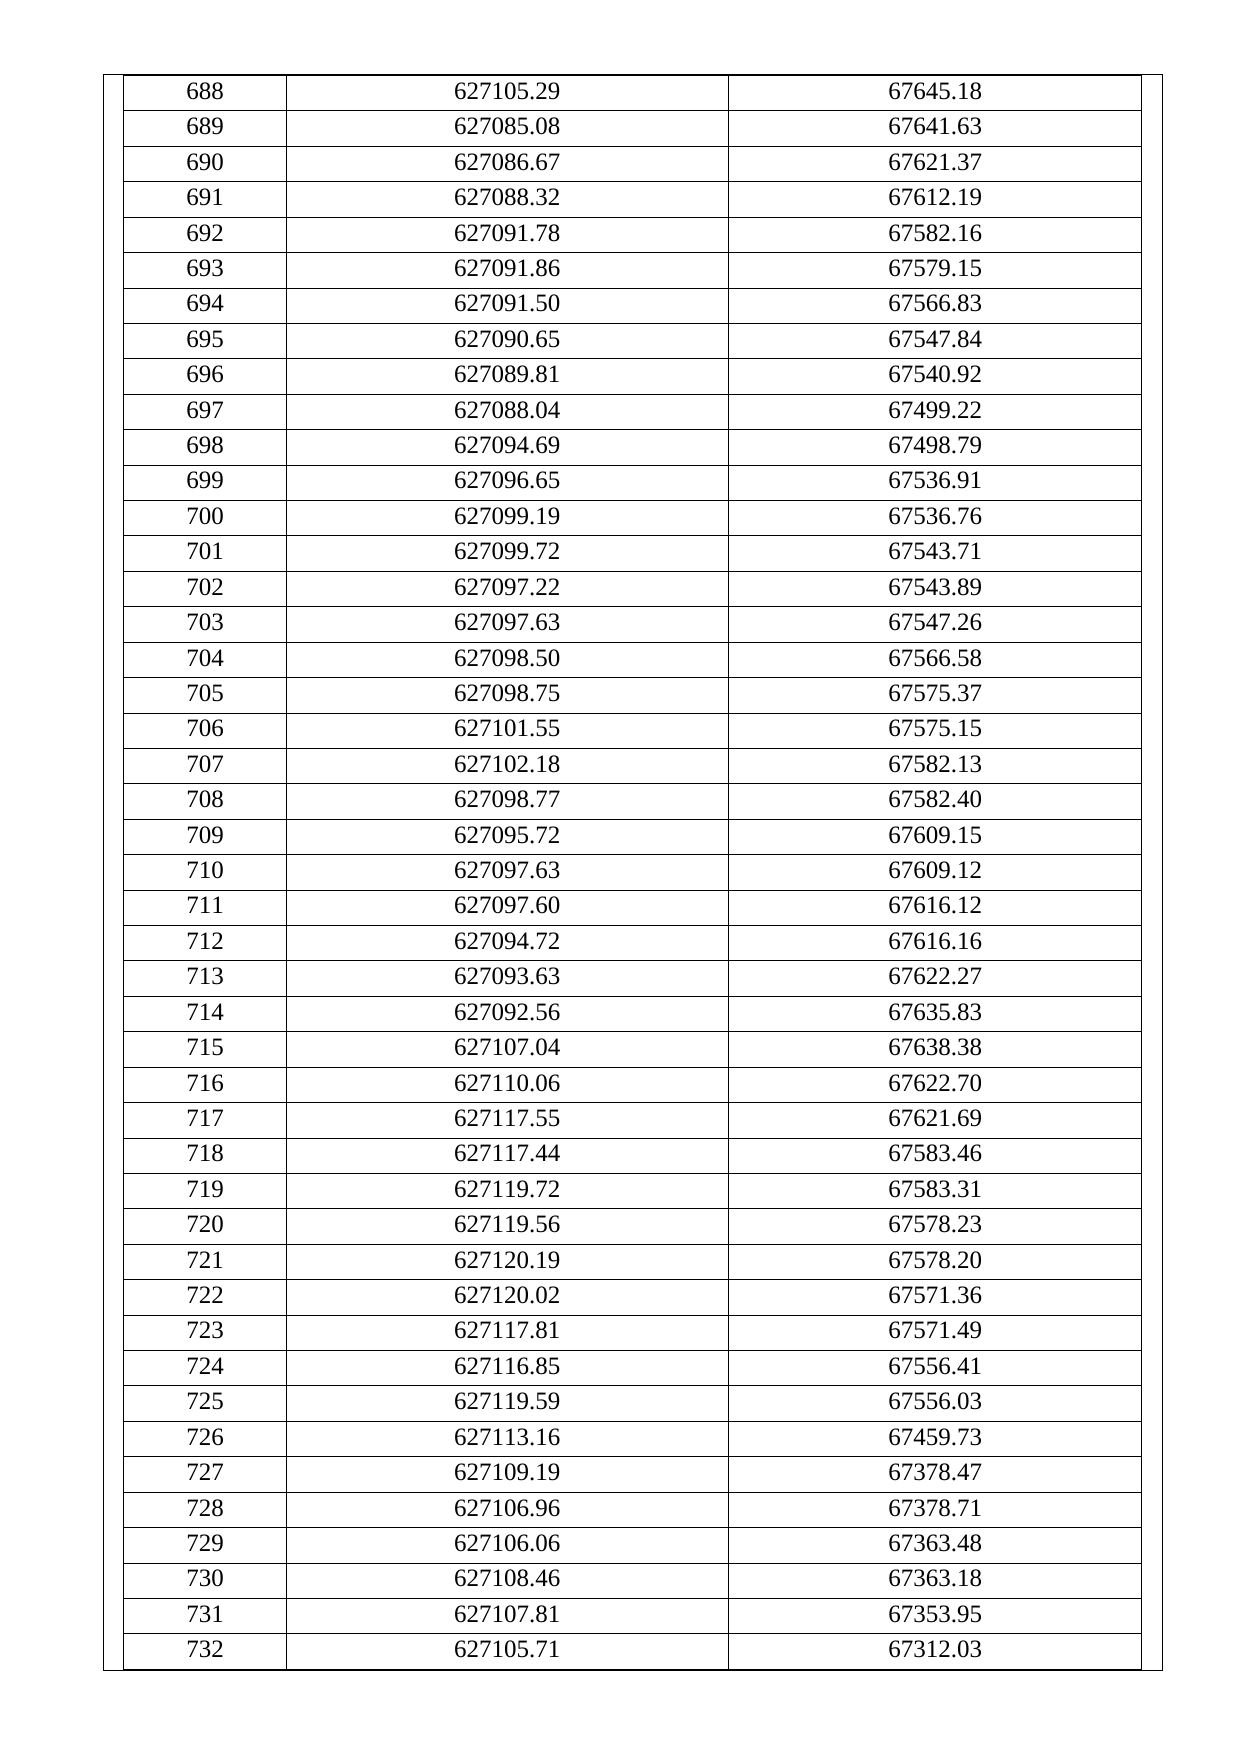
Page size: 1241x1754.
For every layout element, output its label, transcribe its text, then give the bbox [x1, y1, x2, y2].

table_cell СХЕМА расположения границ публичного сервитута на кадастровом плане территории [287, 536, 728, 571]
table_cell СХЕМА расположения границ публичного сервитута на кадастровом плане территории [124, 961, 286, 996]
table_cell СХЕМА расположения границ публичного сервитута на кадастровом плане территории [124, 572, 286, 606]
table_cell СХЕМА расположения границ публичного сервитута на кадастровом плане территории [729, 466, 1141, 500]
table_cell СХЕМА расположения границ публичного сервитута на кадастровом плане территории [124, 749, 286, 783]
table_cell СХЕМА расположения границ публичного сервитута на кадастровом плане территории [729, 1174, 1141, 1208]
table_cell СХЕМА расположения границ публичного сервитута на кадастровом плане территории [729, 359, 1141, 394]
table_cell СХЕМА расположения границ публичного сервитута на кадастровом плане территории [287, 749, 728, 783]
table_cell СХЕМА расположения границ публичного сервитута на кадастровом плане территории [287, 891, 728, 925]
table_cell СХЕМА расположения границ публичного сервитута на кадастровом плане территории [287, 1209, 728, 1244]
table_cell СХЕМА расположения границ публичного сервитута на кадастровом плане территории [287, 1280, 728, 1315]
table_cell СХЕМА расположения границ публичного сервитута на кадастровом плане территории [287, 607, 728, 642]
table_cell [729, 1599, 1141, 1633]
table_cell СХЕМА расположения границ публичного сервитута на кадастровом плане территории [729, 714, 1141, 748]
table_cell СХЕМА расположения границ публичного сервитута на кадастровом плане территории [124, 536, 286, 571]
table_cell СХЕМА расположения границ публичного сервитута на кадастровом плане территории [287, 820, 728, 854]
table_cell СХЕМА расположения границ публичного сервитута на кадастровом плане территории [287, 289, 728, 323]
table_cell СХЕМА расположения границ публичного сервитута на кадастровом плане территории [124, 1493, 286, 1527]
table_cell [287, 1634, 728, 1669]
table_cell СХЕМА расположения границ публичного сервитута на кадастровом плане территории [124, 714, 286, 748]
table_cell СХЕМА расположения границ публичного сервитута на кадастровом плане территории [729, 1139, 1141, 1173]
table_cell СХЕМА расположения границ публичного сервитута на кадастровом плане территории [287, 1103, 728, 1138]
table_cell СХЕМА расположения границ публичного сервитута на кадастровом плане территории [287, 1422, 728, 1456]
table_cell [729, 111, 1141, 146]
table_cell СХЕМА расположения границ публичного сервитута на кадастровом плане территории [124, 1528, 286, 1563]
table_cell СХЕМА расположения границ публичного сервитута на кадастровом плане территории [287, 678, 728, 713]
table_cell СХЕМА расположения границ публичного сервитута на кадастровом плане территории [124, 1103, 286, 1138]
table_cell СХЕМА расположения границ публичного сервитута на кадастровом плане территории [124, 997, 286, 1031]
table_cell СХЕМА расположения границ публичного сервитута на кадастровом плане территории [124, 1068, 286, 1102]
table_cell СХЕМА расположения границ публичного сервитута на кадастровом плане территории [729, 1528, 1141, 1563]
table_cell СХЕМА расположения границ публичного сервитута на кадастровом плане территории [124, 891, 286, 925]
table_cell СХЕМА расположения границ публичного сервитута на кадастровом плане территории [287, 466, 728, 500]
table_cell СХЕМА расположения границ публичного сервитута на кадастровом плане территории [287, 1068, 728, 1102]
table_cell СХЕМА расположения границ публичного сервитута на кадастровом плане территории [124, 1209, 286, 1244]
table_cell СХЕМА расположения границ публичного сервитута на кадастровом плане территории [287, 1386, 728, 1421]
table_cell СХЕМА расположения границ публичного сервитута на кадастровом плане территории [729, 1457, 1141, 1492]
table_cell СХЕМА расположения границ публичного сервитута на кадастровом плане территории [124, 1457, 286, 1492]
table_cell СХЕМА расположения границ публичного сервитута на кадастровом плане территории [729, 926, 1141, 960]
table_cell СХЕМА расположения границ публичного сервитута на кадастровом плане территории [729, 289, 1141, 323]
table_cell СХЕМА расположения границ публичного сервитута на кадастровом плане территории [287, 714, 728, 748]
table_cell СХЕМА расположения границ публичного сервитута на кадастровом плане территории [287, 218, 728, 252]
table_cell СХЕМА расположения границ публичного сервитута на кадастровом плане территории [124, 1032, 286, 1067]
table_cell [287, 111, 728, 146]
table_cell СХЕМА расположения границ публичного сервитута на кадастровом плане территории [124, 1139, 286, 1173]
table_cell СХЕМА расположения границ публичного сервитута на кадастровом плане территории [287, 1316, 728, 1350]
table_cell СХЕМА расположения границ публичного сервитута на кадастровом плане территории [124, 855, 286, 890]
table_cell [124, 76, 286, 110]
table_cell СХЕМА расположения границ публичного сервитута на кадастровом плане территории [729, 749, 1141, 783]
table_cell СХЕМА расположения границ публичного сервитута на кадастровом плане территории [287, 1139, 728, 1173]
table_cell СХЕМА расположения границ публичного сервитута на кадастровом плане территории [729, 1316, 1141, 1350]
table_cell СХЕМА расположения границ публичного сервитута на кадастровом плане территории [729, 997, 1141, 1031]
table_cell СХЕМА расположения границ публичного сервитута на кадастровом плане территории [287, 961, 728, 996]
table_cell СХЕМА расположения границ публичного сервитута на кадастровом плане территории [287, 253, 728, 288]
table_cell СХЕМА расположения границ публичного сервитута на кадастровом плане территории [729, 1351, 1141, 1385]
table_cell СХЕМА расположения границ публичного сервитута на кадастровом плане территории [287, 324, 728, 358]
table_cell СХЕМА расположения границ публичного сервитута на кадастровом плане территории [287, 147, 728, 181]
table_cell СХЕМА расположения границ публичного сервитута на кадастровом плане территории [729, 643, 1141, 677]
table_cell СХЕМА расположения границ публичного сервитута на кадастровом плане территории [729, 1493, 1141, 1527]
table_cell СХЕМА расположения границ публичного сервитута на кадастровом плане территории [287, 1351, 728, 1385]
table_cell СХЕМА расположения границ публичного сервитута на кадастровом плане территории [729, 1245, 1141, 1279]
table_cell СХЕМА расположения границ публичного сервитута на кадастровом плане территории [124, 253, 286, 288]
table_cell СХЕМА расположения границ публичного сервитута на кадастровом плане территории [124, 147, 286, 181]
table_cell СХЕМА расположения границ публичного сервитута на кадастровом плане территории [287, 643, 728, 677]
table_cell СХЕМА расположения границ публичного сервитута на кадастровом плане территории [124, 1280, 286, 1315]
table_cell СХЕМА расположения границ публичного сервитута на кадастровом плане территории [124, 1174, 286, 1208]
table_cell СХЕМА расположения границ публичного сервитута на кадастровом плане территории [287, 1245, 728, 1279]
table_cell СХЕМА расположения границ публичного сервитута на кадастровом плане территории [124, 1316, 286, 1350]
table_cell СХЕМА расположения границ публичного сервитута на кадастровом плане территории [729, 572, 1141, 606]
table_cell СХЕМА расположения границ публичного сервитута на кадастровом плане территории [124, 678, 286, 713]
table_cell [124, 1634, 286, 1669]
table_cell СХЕМА расположения границ публичного сервитута на кадастровом плане территории [124, 1386, 286, 1421]
table_cell СХЕМА расположения границ публичного сервитута на кадастровом плане территории [287, 997, 728, 1031]
table_cell СХЕМА расположения границ публичного сервитута на кадастровом плане территории [287, 359, 728, 394]
table_cell СХЕМА расположения границ публичного сервитута на кадастровом плане территории [124, 926, 286, 960]
table_cell СХЕМА расположения границ публичного сервитута на кадастровом плане территории [729, 607, 1141, 642]
table_cell СХЕМА расположения границ публичного сервитута на кадастровом плане территории [124, 289, 286, 323]
table_cell СХЕМА расположения границ публичного сервитута на кадастровом плане территории [729, 1280, 1141, 1315]
table_cell СХЕМА расположения границ публичного сервитута на кадастровом плане территории [124, 1422, 286, 1456]
table_cell СХЕМА расположения границ публичного сервитута на кадастровом плане территории [124, 607, 286, 642]
table_cell СХЕМА расположения границ публичного сервитута на кадастровом плане территории [729, 430, 1141, 465]
table_cell СХЕМА расположения границ публичного сервитута на кадастровом плане территории [729, 1103, 1141, 1138]
table_cell СХЕМА расположения границ публичного сервитута на кадастровом плане территории [729, 1386, 1141, 1421]
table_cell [1142, 75, 1162, 1670]
table_cell СХЕМА расположения границ публичного сервитута на кадастровом плане территории [124, 324, 286, 358]
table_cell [287, 76, 728, 110]
table_cell СХЕМА расположения границ публичного сервитута на кадастровом плане территории [729, 1209, 1141, 1244]
table_cell СХЕМА расположения границ публичного сервитута на кадастровом плане территории [729, 324, 1141, 358]
table_cell СХЕМА расположения границ публичного сервитута на кадастровом плане территории [124, 395, 286, 429]
table_cell СХЕМА расположения границ публичного сервитута на кадастровом плане территории [287, 395, 728, 429]
table_cell СХЕМА расположения границ публичного сервитута на кадастровом плане территории [124, 1245, 286, 1279]
table_cell СХЕМА расположения границ публичного сервитута на кадастровом плане территории [287, 1493, 728, 1527]
table_cell СХЕМА расположения границ публичного сервитута на кадастровом плане территории [729, 891, 1141, 925]
table_cell СХЕМА расположения границ публичного сервитута на кадастровом плане территории [287, 430, 728, 465]
table_cell СХЕМА расположения границ публичного сервитута на кадастровом плане территории [124, 359, 286, 394]
table_cell СХЕМА расположения границ публичного сервитута на кадастровом плане территории [287, 1032, 728, 1067]
table_cell СХЕМА расположения границ публичного сервитута на кадастровом плане территории [729, 784, 1141, 819]
table_cell СХЕМА расположения границ публичного сервитута на кадастровом плане территории [287, 1174, 728, 1208]
table_cell СХЕМА расположения границ публичного сервитута на кадастровом плане территории [729, 395, 1141, 429]
table_cell СХЕМА расположения границ публичного сервитута на кадастровом плане территории [124, 182, 286, 217]
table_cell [124, 111, 286, 146]
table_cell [729, 76, 1141, 110]
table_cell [729, 1634, 1141, 1669]
table_cell СХЕМА расположения границ публичного сервитута на кадастровом плане территории [287, 1457, 728, 1492]
table_cell СХЕМА расположения границ публичного сервитута на кадастровом плане территории [124, 430, 286, 465]
table_cell СХЕМА расположения границ публичного сервитута на кадастровом плане территории [287, 572, 728, 606]
table_cell СХЕМА расположения границ публичного сервитута на кадастровом плане территории [124, 1564, 286, 1598]
table_cell СХЕМА расположения границ публичного сервитута на кадастровом плане территории [729, 253, 1141, 288]
table_cell СХЕМА расположения границ публичного сервитута на кадастровом плане территории [729, 1564, 1141, 1598]
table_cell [287, 1599, 728, 1633]
table_cell СХЕМА расположения границ публичного сервитута на кадастровом плане территории [729, 1422, 1141, 1456]
table_cell СХЕМА расположения границ публичного сервитута на кадастровом плане территории [287, 1564, 728, 1598]
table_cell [124, 1599, 286, 1633]
table_cell СХЕМА расположения границ публичного сервитута на кадастровом плане территории [124, 501, 286, 535]
table_cell СХЕМА расположения границ публичного сервитута на кадастровом плане территории [287, 1528, 728, 1563]
table_cell СХЕМА расположения границ публичного сервитута на кадастровом плане территории [729, 820, 1141, 854]
table_cell СХЕМА расположения границ публичного сервитута на кадастровом плане территории [729, 147, 1141, 181]
table_cell СХЕМА расположения границ публичного сервитута на кадастровом плане территории [729, 1068, 1141, 1102]
table_cell СХЕМА расположения границ публичного сервитута на кадастровом плане территории [287, 855, 728, 890]
table_cell СХЕМА расположения границ публичного сервитута на кадастровом плане территории [729, 182, 1141, 217]
table_cell СХЕМА расположения границ публичного сервитута на кадастровом плане территории [729, 218, 1141, 252]
table_cell СХЕМА расположения границ публичного сервитута на кадастровом плане территории [729, 678, 1141, 713]
table_cell СХЕМА расположения границ публичного сервитута на кадастровом плане территории [287, 182, 728, 217]
table_cell СХЕМА расположения границ публичного сервитута на кадастровом плане территории [729, 1032, 1141, 1067]
table_cell СХЕМА расположения границ публичного сервитута на кадастровом плане территории [729, 501, 1141, 535]
table_cell СХЕМА расположения границ публичного сервитута на кадастровом плане территории [287, 784, 728, 819]
table_cell СХЕМА расположения границ публичного сервитута на кадастровом плане территории [287, 501, 728, 535]
table_cell СХЕМА расположения границ публичного сервитута на кадастровом плане территории [729, 855, 1141, 890]
table_cell СХЕМА расположения границ публичного сервитута на кадастровом плане территории [729, 961, 1141, 996]
table_cell СХЕМА расположения границ публичного сервитута на кадастровом плане территории [729, 536, 1141, 571]
table_cell СХЕМА расположения границ публичного сервитута на кадастровом плане территории [124, 1351, 286, 1385]
table_cell СХЕМА расположения границ публичного сервитута на кадастровом плане территории [124, 784, 286, 819]
table_cell СХЕМА расположения границ публичного сервитута на кадастровом плане территории [124, 218, 286, 252]
table_cell СХЕМА расположения границ публичного сервитута на кадастровом плане территории [124, 820, 286, 854]
table_cell СХЕМА расположения границ публичного сервитута на кадастровом плане территории [124, 466, 286, 500]
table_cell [104, 75, 123, 1670]
table_cell СХЕМА расположения границ публичного сервитута на кадастровом плане территории [287, 926, 728, 960]
table_cell СХЕМА расположения границ публичного сервитута на кадастровом плане территории [124, 643, 286, 677]
